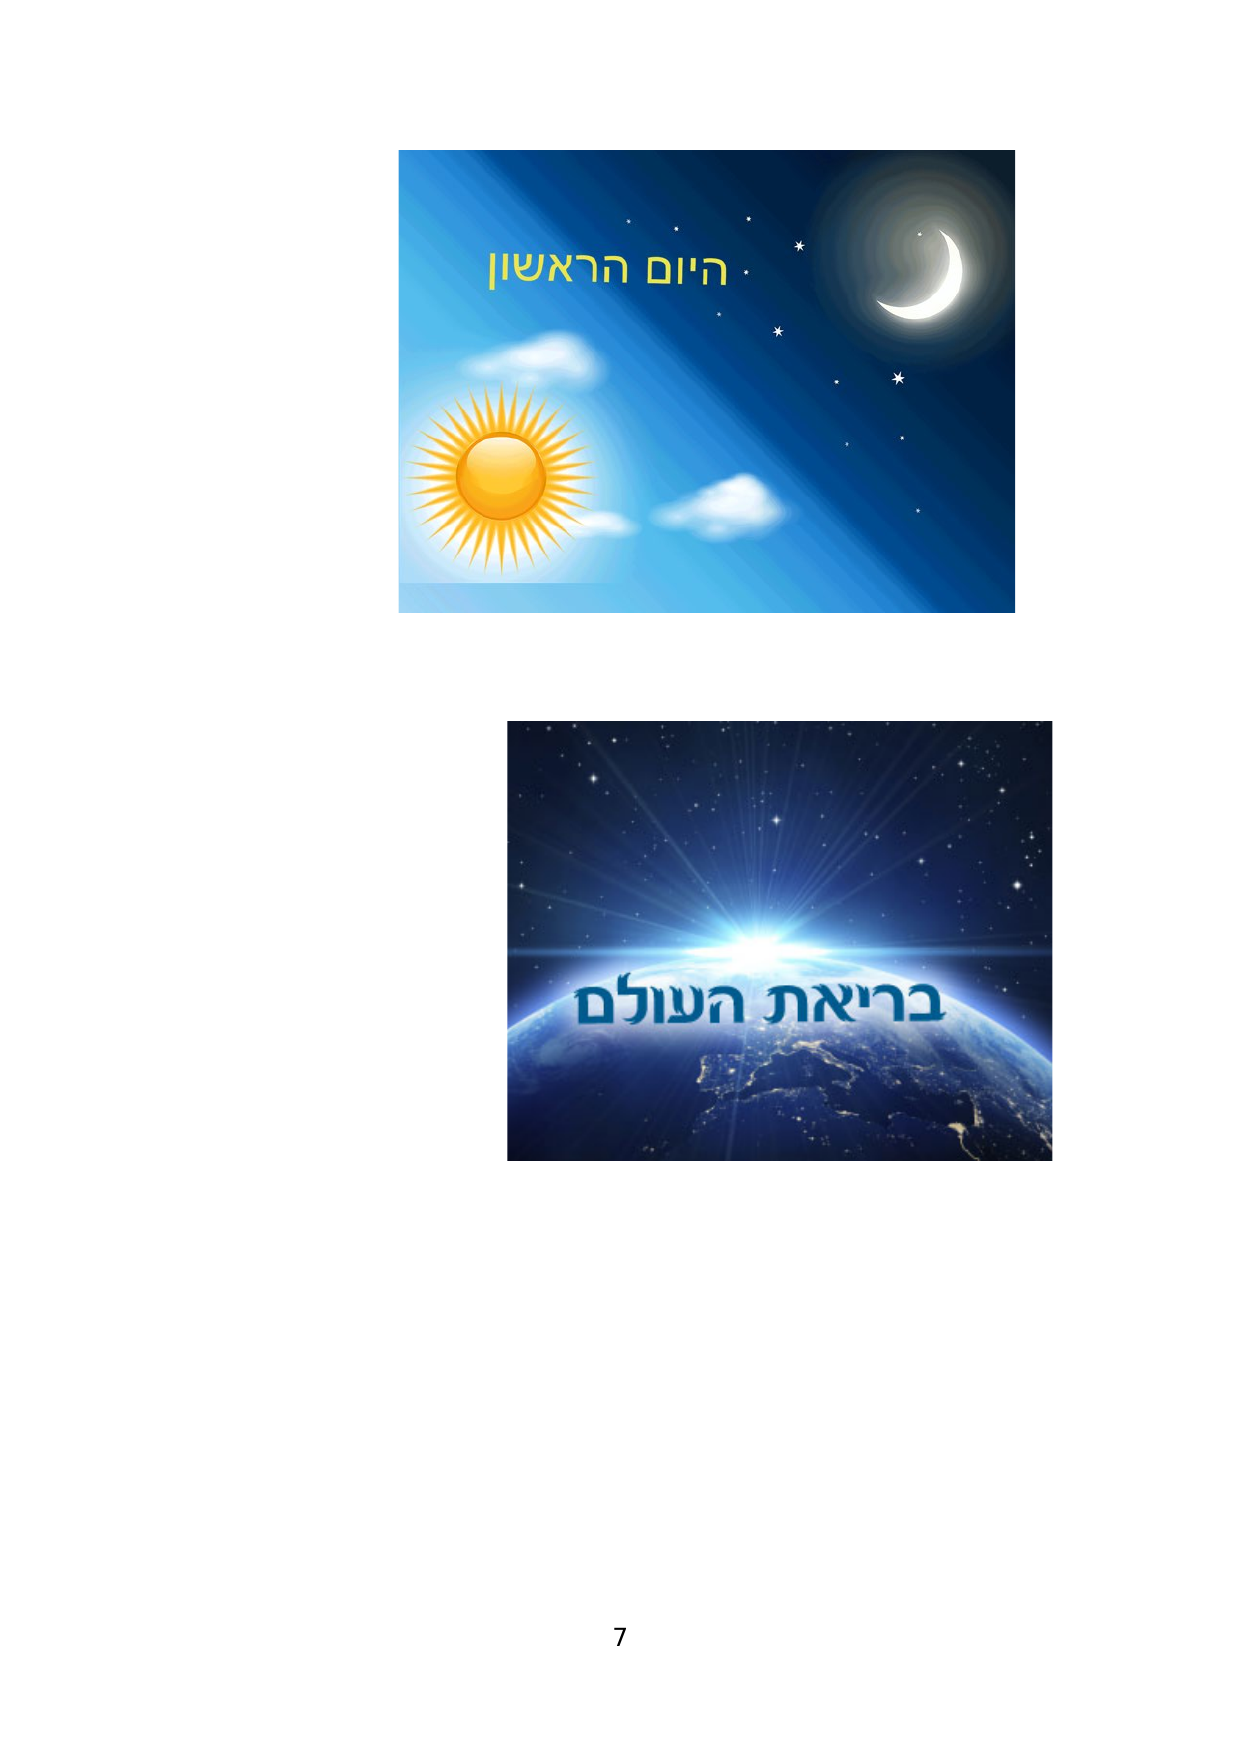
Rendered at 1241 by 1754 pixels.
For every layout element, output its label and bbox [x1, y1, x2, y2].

picture [507, 721, 1053, 1161]
picture [398, 150, 1015, 613]
